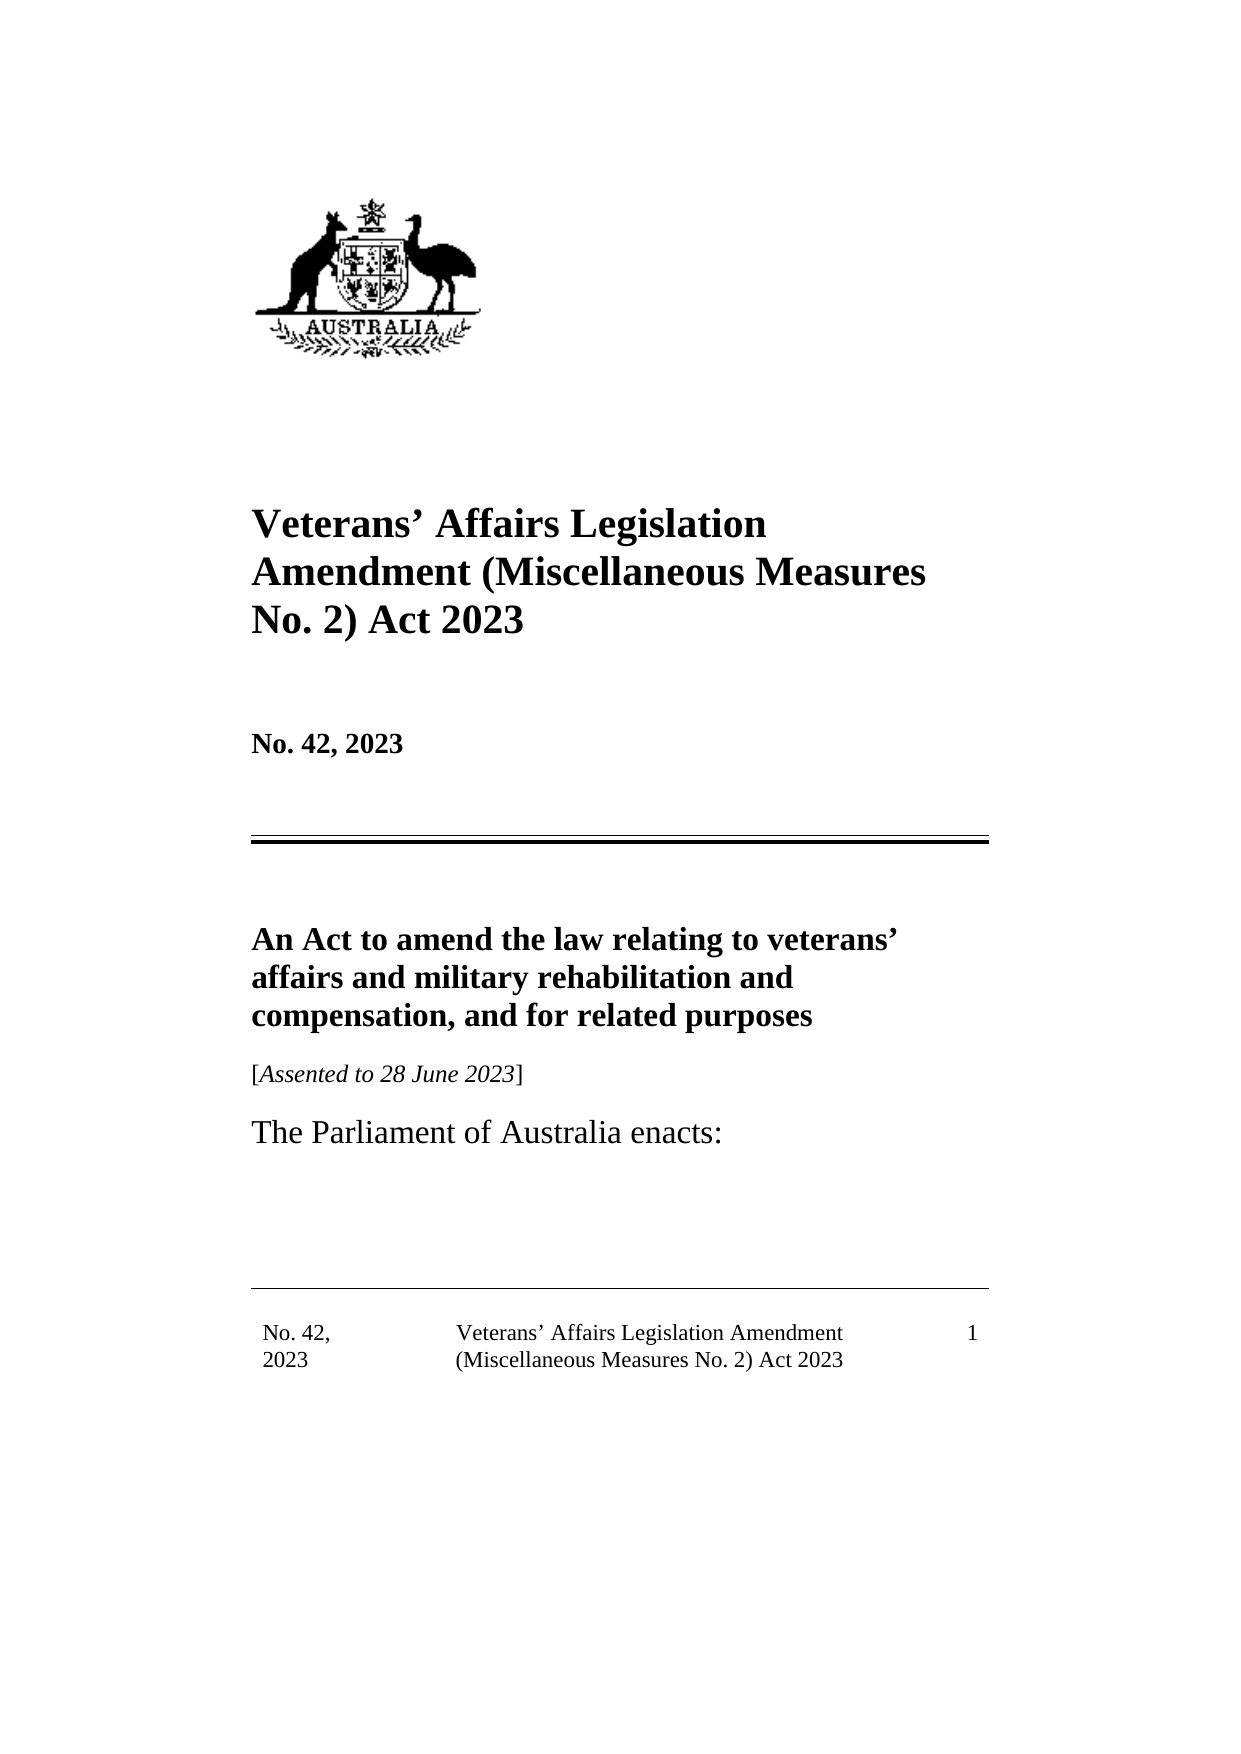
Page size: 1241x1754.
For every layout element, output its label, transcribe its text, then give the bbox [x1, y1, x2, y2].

text [Assented to 28 June 2023] [251, 1059, 989, 1087]
text The Parliament of Australia enacts: [251, 1112, 989, 1151]
text An Act to amend the law relating to veterans’ affairs and military rehabilitation and compensation, and for related purposes [251, 919, 989, 1034]
